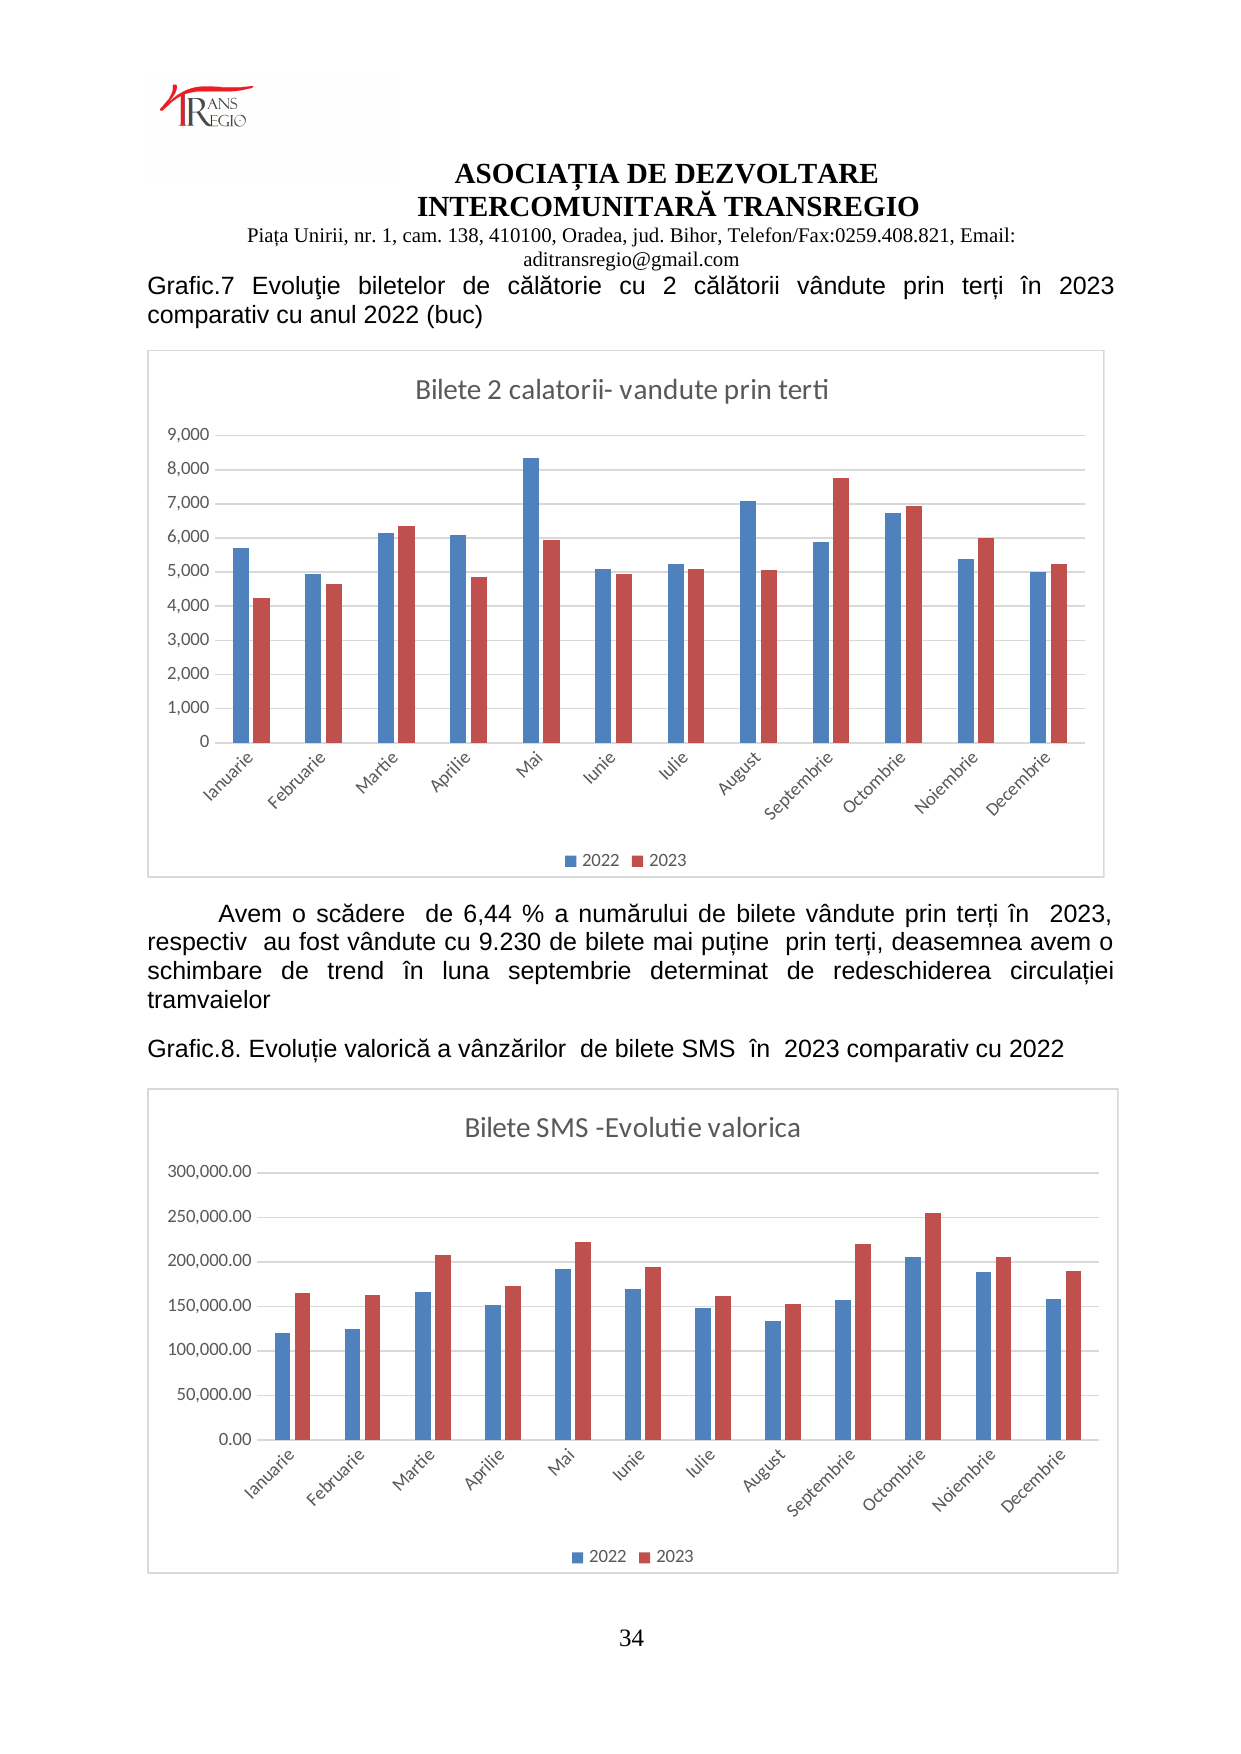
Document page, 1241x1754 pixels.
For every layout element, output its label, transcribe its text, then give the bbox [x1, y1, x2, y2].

text Avem o scădere de 6,44 % a numărului de bilete vândute prin terți în 2023, respectiv au fost vândute cu 9.230 de bilete mai puține prin terți, deasemnea avem o schimbare de trend în luna septembrie determinat de redeschiderea circulației tramvaielor [147, 898, 1116, 1013]
text Grafic.8. Evoluție valorică a vânzărilor de bilete SMS în 2023 comparativ cu 2022 [147, 1034, 1116, 1063]
text Grafic.7 Evoluţie biletelor de călătorie cu 2 călătorii vândute prin terți în 2023 comparativ cu anul 2022 (buc) [147, 271, 1116, 329]
picture [147, 73, 396, 184]
